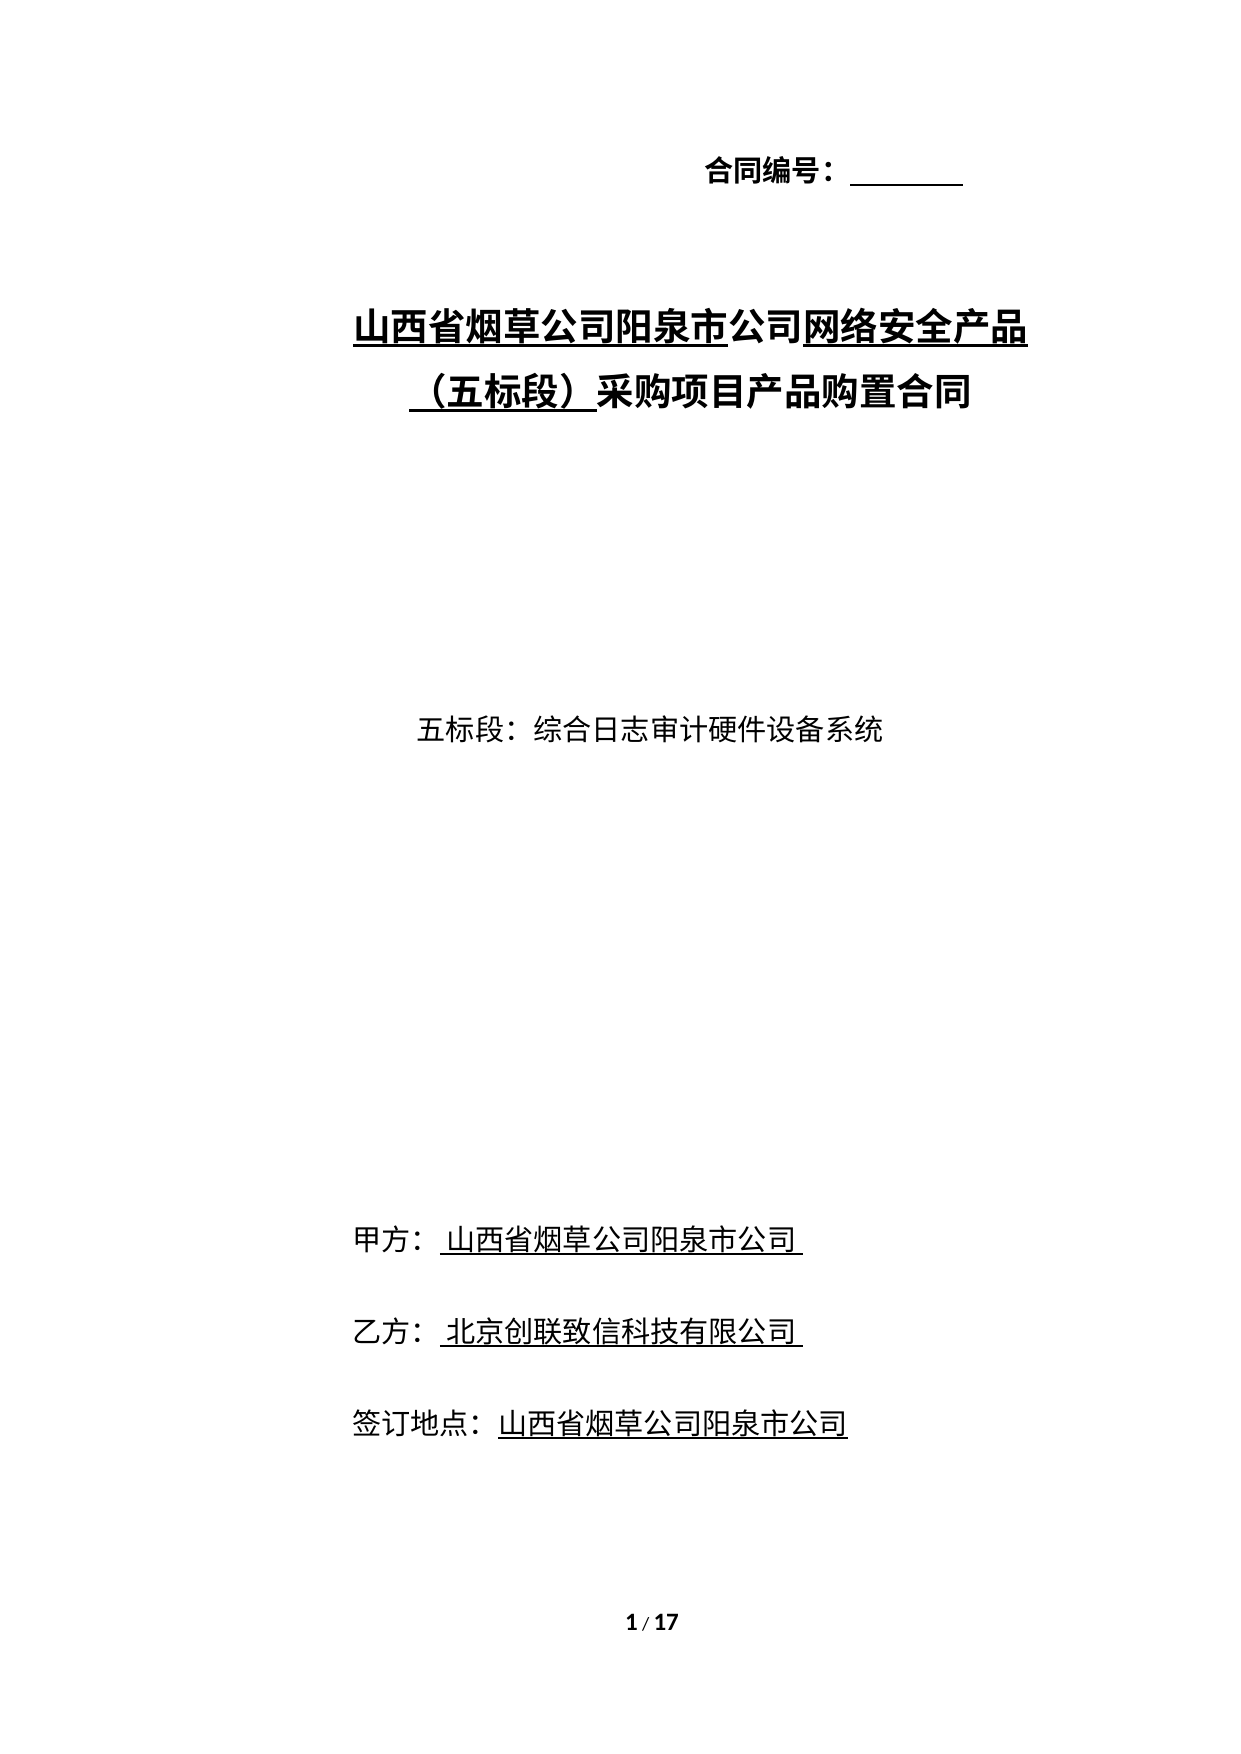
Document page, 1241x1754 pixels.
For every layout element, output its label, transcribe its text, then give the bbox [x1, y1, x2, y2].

text 合同编号： [162, 137, 1137, 202]
text 山西省烟草公司阳泉市公司网络安全产品 [162, 292, 1137, 357]
text 签订地点：山西省烟草公司阳泉市公司 [162, 1389, 1137, 1454]
text （五标段）采购项目产品购置合同 [162, 357, 1137, 422]
text 五标段：综合日志审计硬件设备系统 [162, 695, 1137, 760]
text 甲方： 山西省烟草公司阳泉市公司 [162, 1205, 1137, 1270]
text 乙方： 北京创联致信科技有限公司 [162, 1297, 1137, 1362]
